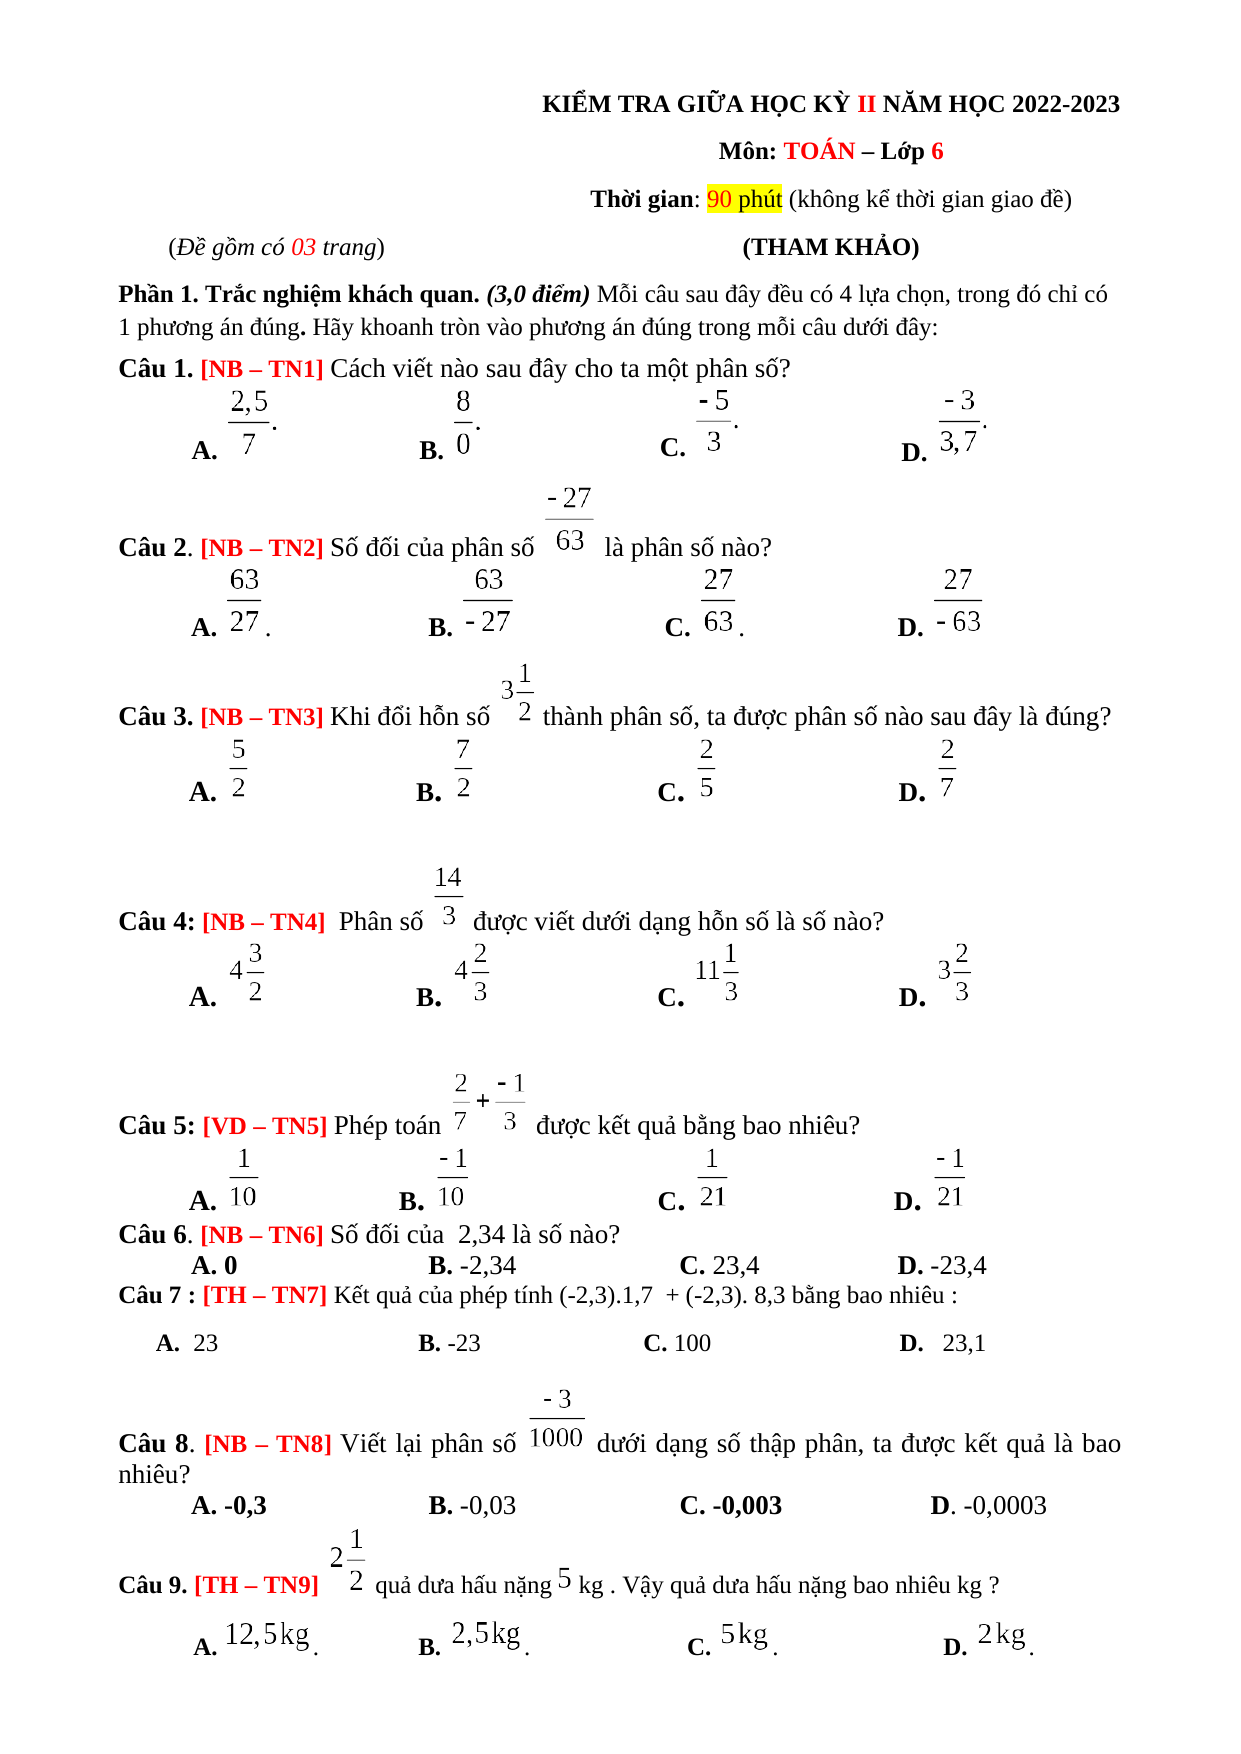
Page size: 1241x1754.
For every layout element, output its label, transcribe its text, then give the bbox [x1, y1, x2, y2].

text Câu 8. [NB – TN8] Viết lại phân số dưới dạng số thập phân, ta được kết quả là bao nhiêu? [118, 1382, 1122, 1489]
text Câu 1. [NB – TN1] Cách viết nào sau đây cho ta một phân số? [118, 352, 1122, 383]
table_header D. [883, 1140, 1110, 1218]
table_header C. [646, 1140, 882, 1218]
text Câu 7 : [TH – TN7] Kết quả của phép tính (-2,3).1,7 + (-2,3). 8,3 bằng bao nhiêu : [118, 1280, 1122, 1309]
table_header C. -0,003 [668, 1489, 919, 1520]
table_header A. [177, 936, 404, 1052]
table_header C. 23,4 [668, 1249, 886, 1280]
table_header C. [646, 731, 887, 847]
text Câu 6. [NB – TN6] Số đối của 2,34 là số nào? [118, 1140, 1122, 1249]
table_header B. [387, 1140, 646, 1218]
table_header D. [887, 731, 1133, 847]
text A. . B. . C. . D. . [118, 1618, 1206, 1661]
table_header B. [405, 936, 646, 1052]
table_header A. 0 [166, 1249, 417, 1280]
table_header A. . [166, 562, 417, 643]
table_header B. [405, 731, 646, 847]
table_header D. [890, 383, 1133, 467]
table_header C. [648, 383, 890, 467]
table_header C. . [668, 562, 886, 643]
table_header B. [408, 383, 648, 467]
text Câu 9. [TH – TN9] quả dưa hấu nặngkg . Vậy quả dưa hấu nặng bao nhiêu kg ? [118, 1520, 1122, 1599]
table_header D. -0,0003 [919, 1489, 1183, 1520]
table_header A. [177, 1140, 387, 1218]
table_header B. [417, 562, 668, 643]
text Câu 5: [VD – TN5] Phép toán được kết quả bằng bao nhiêu? [118, 1064, 1122, 1140]
text Câu 2. [NB – TN2] Số đối của phân số là phân số nào? [118, 479, 1122, 562]
table_header A. [177, 731, 404, 847]
text Câu 3. [NB – TN3] Khi đổi hỗn số thành phân số, ta được phân số nào sau đây là đúng? [118, 655, 1122, 731]
text Phần 1. Trắc nghiệm khách quan. (3,0 điểm) Mỗi câu sau đây đều có 4 lựa chọn, trong đó chỉ có 1 phương án đúng. Hãy khoanh tròn vào phương án đúng trong mỗi câu dưới đây: [118, 279, 1122, 341]
table_header D. [886, 562, 1150, 643]
table_header KIỂM TRA GIỮA HỌC KỲ II NĂM HỌC 2022-2023 Môn: TOÁN – Lớp 6 Thời gian: 90 phút (không kể thời gian giao đề) (THAM KHẢO) [500, 89, 1162, 279]
table_header C. [646, 936, 887, 1052]
table_header A. [180, 383, 408, 467]
list 23 B. -23 C. 100 D. 23,1 [156, 1328, 1206, 1357]
table_header B. -2,34 [417, 1249, 668, 1280]
table_header (Đề gồm có 03 trang) [107, 89, 500, 279]
table_header D. [887, 936, 1133, 1052]
table_header A. -0,3 [166, 1489, 417, 1520]
table_header B. -0,03 [417, 1489, 668, 1520]
table_header D. -23,4 [886, 1249, 1150, 1280]
text Câu 4: [NB – TN4] Phân số được viết dưới dạng hỗn số là số nào? [118, 859, 1122, 936]
